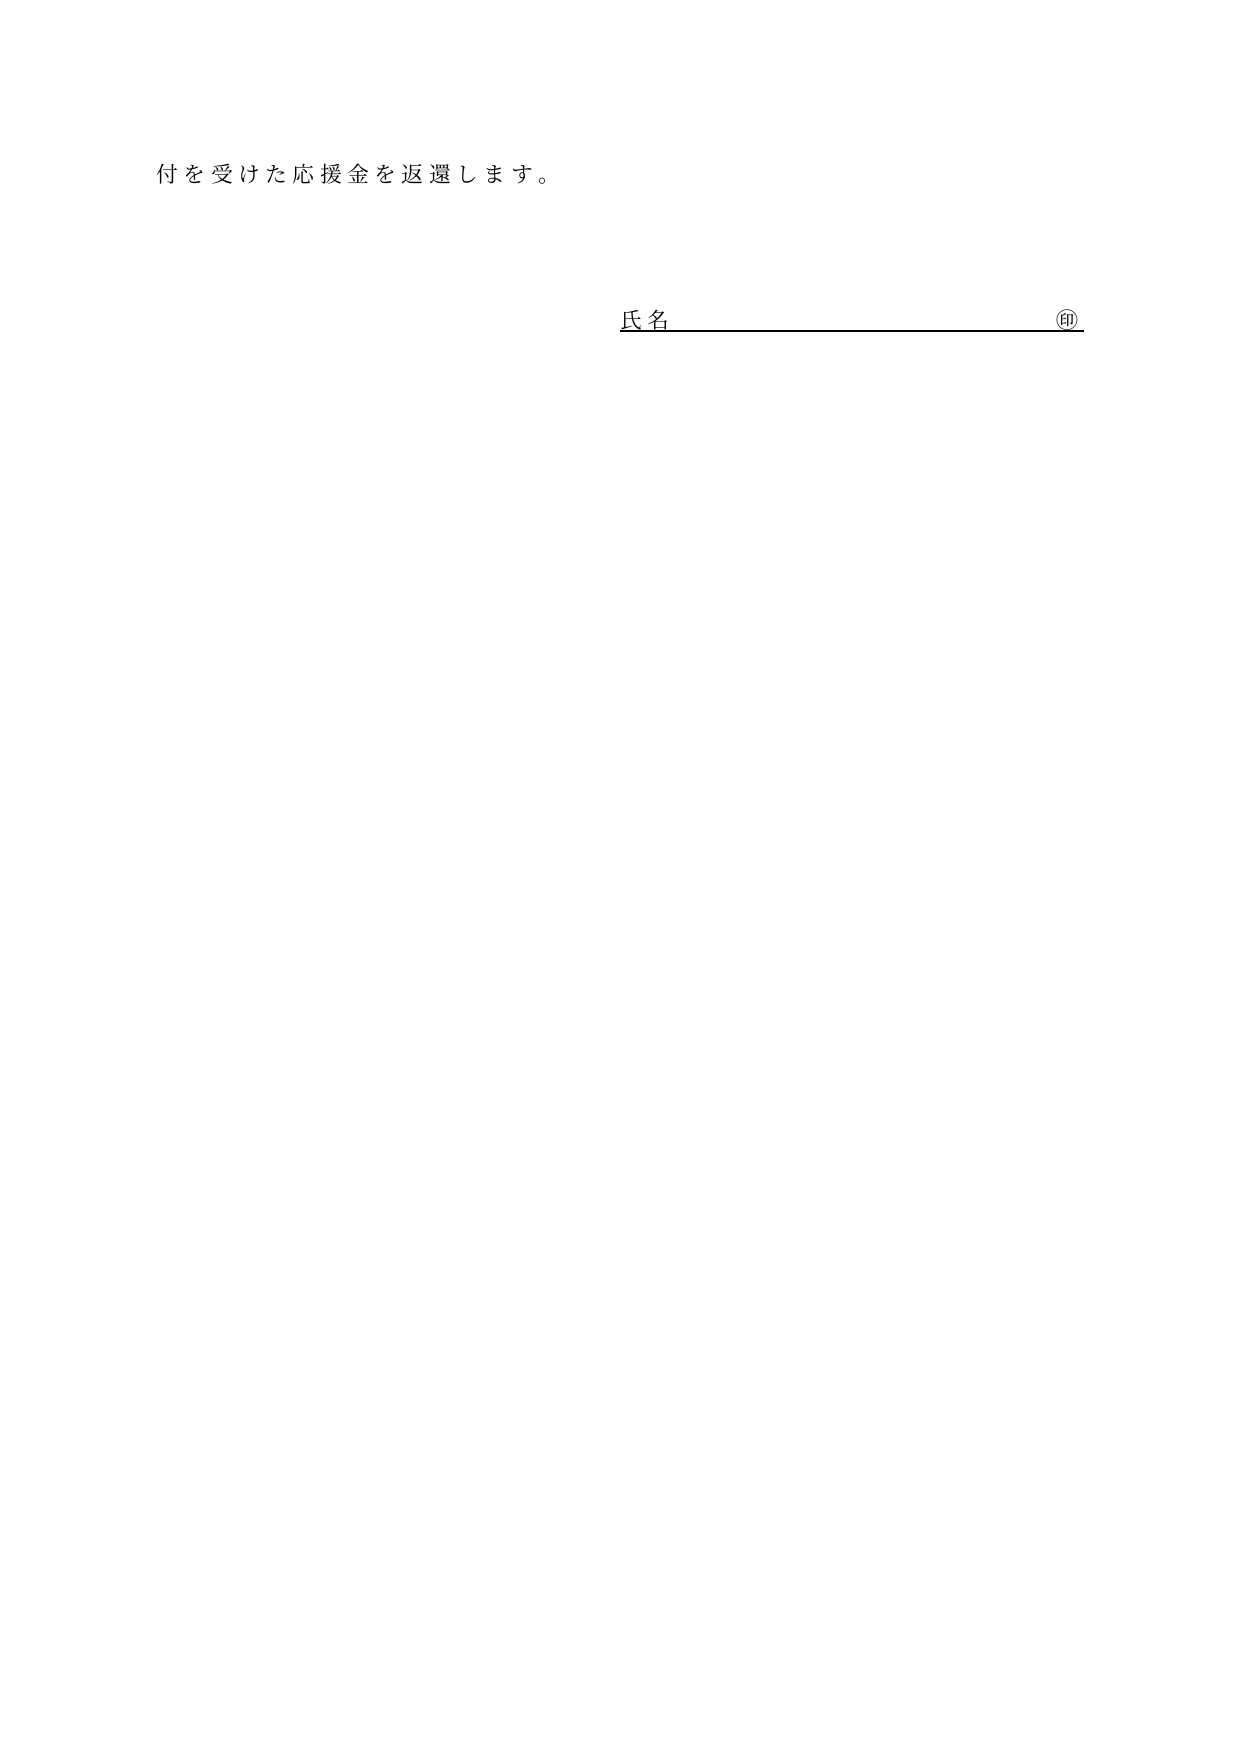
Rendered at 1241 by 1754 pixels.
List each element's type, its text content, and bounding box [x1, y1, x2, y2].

text 氏名 ㊞ [156, 294, 1084, 343]
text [156, 149, 1084, 197]
